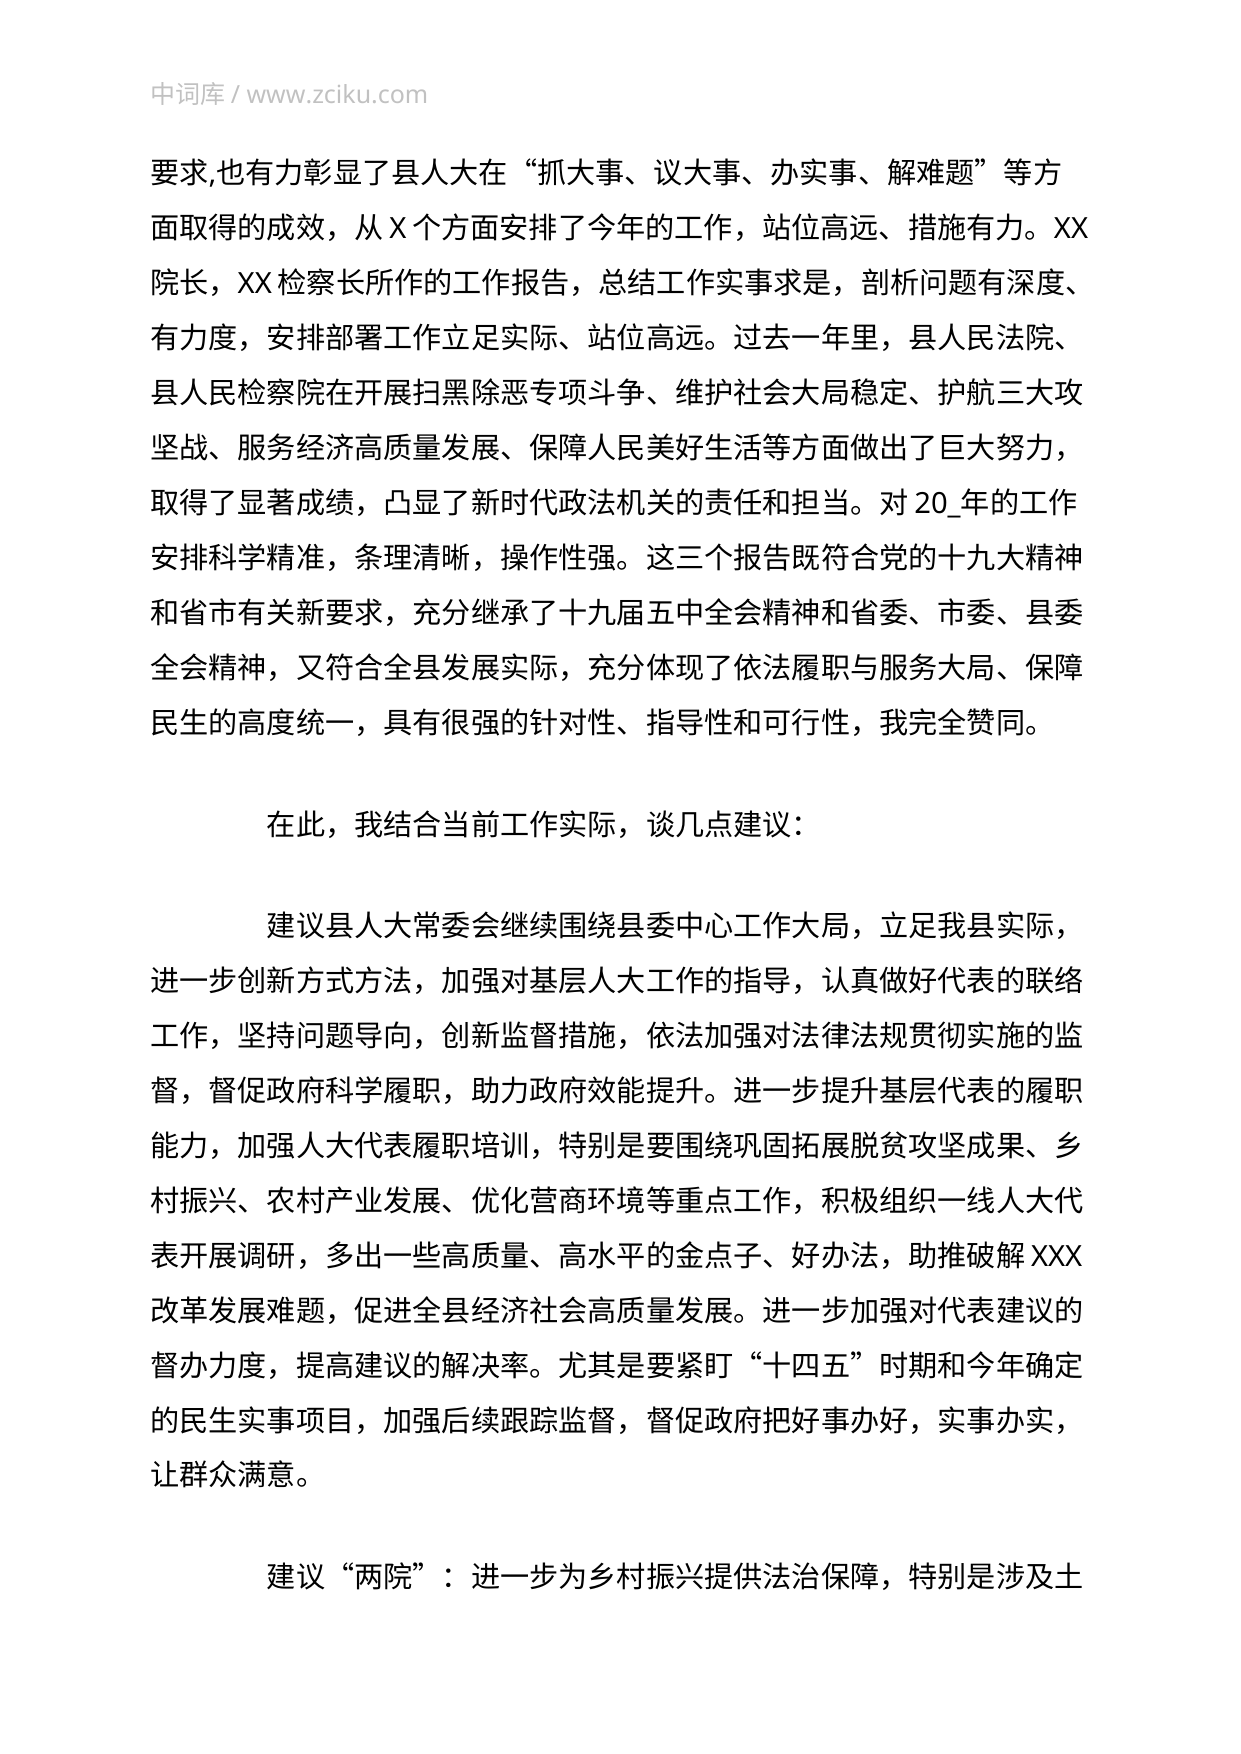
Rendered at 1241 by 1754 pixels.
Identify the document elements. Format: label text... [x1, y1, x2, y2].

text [150, 1554, 1090, 1596]
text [150, 150, 1090, 742]
text 在此，我结合当前工作实际，谈几点建议： [150, 801, 1090, 843]
text 建议县人大常委会继续围绕县委中心工作大局，立足我县实际，进一步创新方式方法，加强对基层人大工作的指导，认真做好代表的联络工作，坚持问题导向，创新监督措施，依法加强对法律法规贯彻实施的监督，督促政府科学履职，助力政府效能提升。进一步提升基层代表的履职能力，加强人大代表履职培训，特别是要围绕巩固拓展脱贫攻坚成果、乡村振兴、农村产业发展、优化营商环境等重点工作，积极组织一线人大代表开展调研，多出一些高质量、高水平的金点子、好办法，助推破解XXX改革发展难题，促进全县经济社会高质量发展。进一步加强对代表建议的督办力度，提高建议的解决率。尤其是要紧盯“十四五”时期和今年确定的民生实事项目，加强后续跟踪监督，督促政府把好事办好，实事办实，让群众满意。 [150, 903, 1090, 1494]
